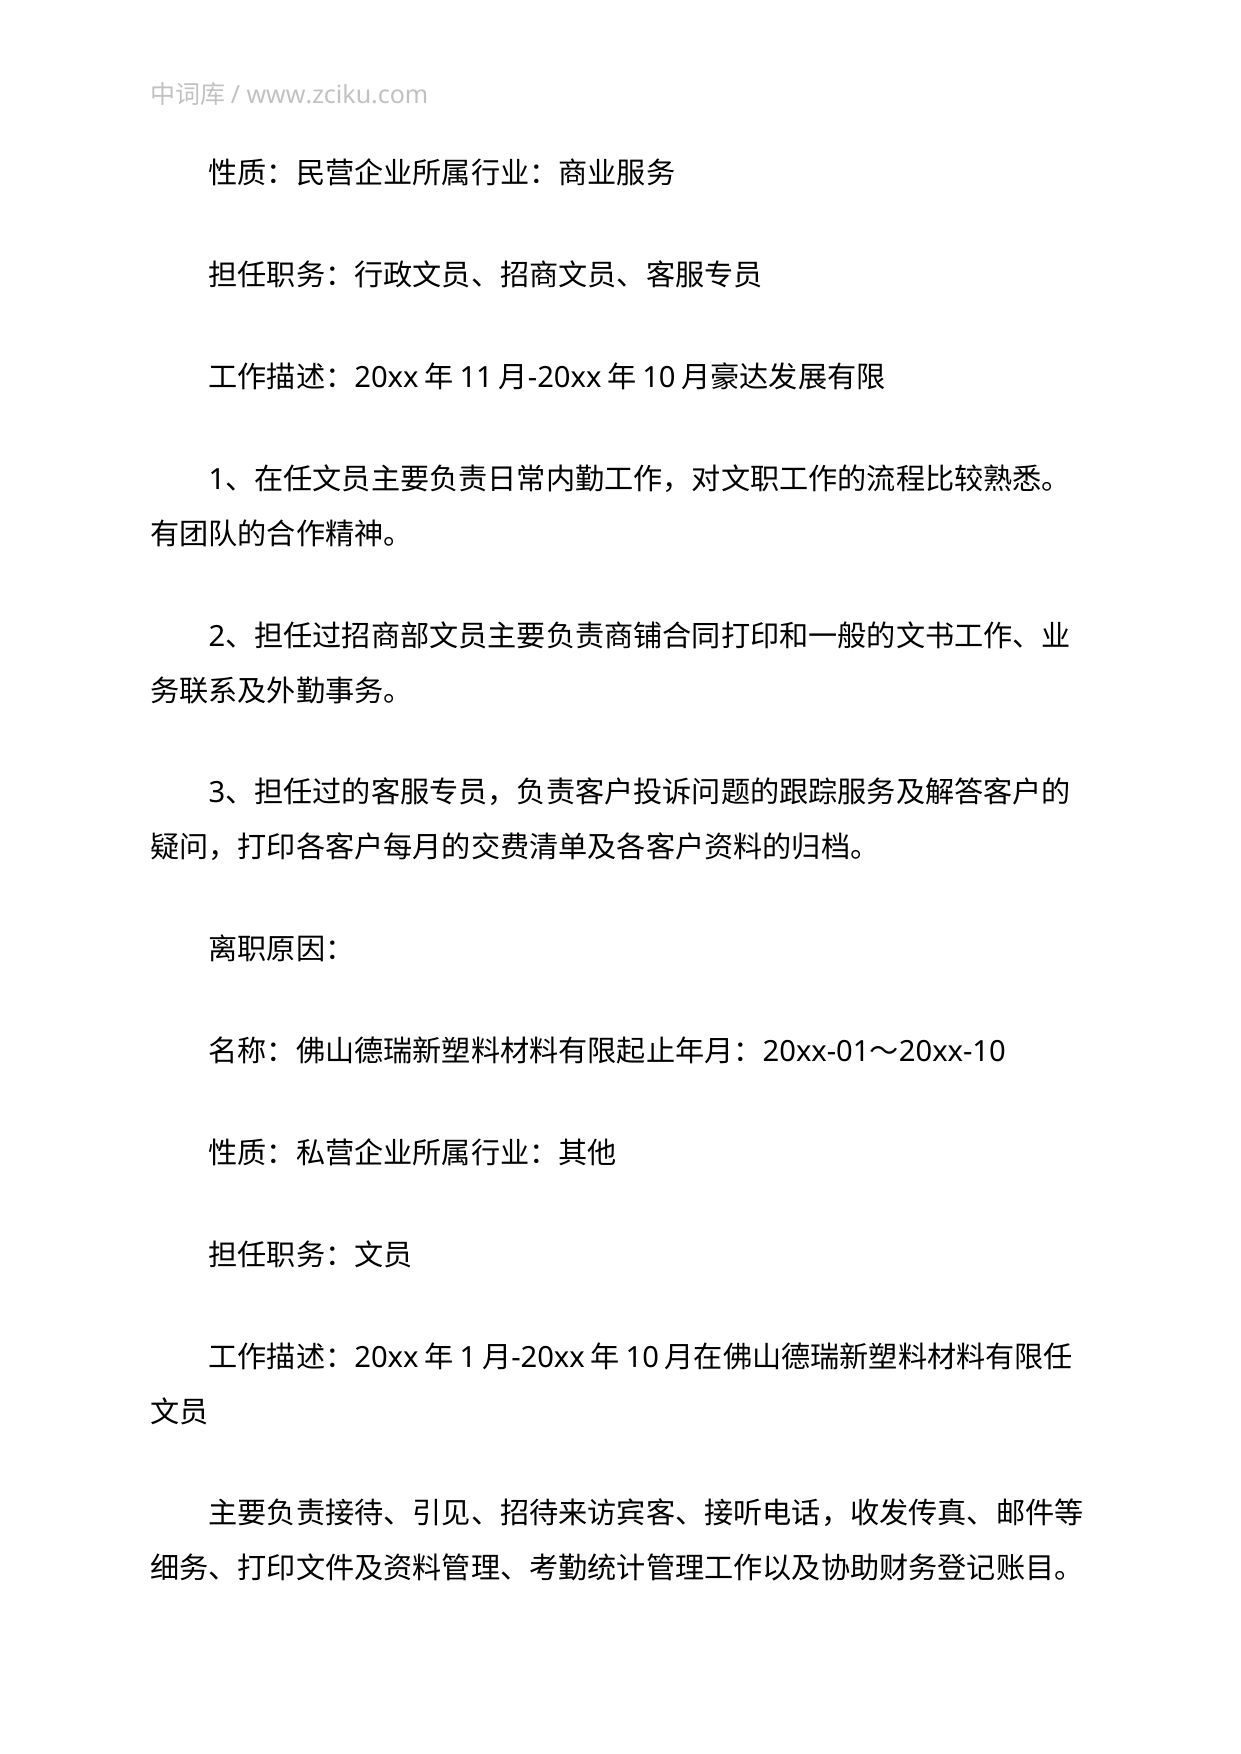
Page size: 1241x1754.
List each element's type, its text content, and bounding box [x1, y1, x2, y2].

text 主要负责接待、引见、招待来访宾客、接听电话，收发传真、邮件等细务、打印文件及资料管理、考勤统计管理工作以及协助财务登记账目。 [150, 1490, 1090, 1587]
text 担任职务：行政文员、招商文员、客服专员 [150, 252, 1090, 294]
text 性质：私营企业所属行业：其他 [150, 1129, 1090, 1172]
text 名称：佛山德瑞新塑料材料有限起止年月：20xx-01～20xx-10 [150, 1028, 1090, 1070]
text 工作描述：20xx年11月-20xx年10月豪达发展有限 [150, 353, 1090, 396]
text 2、担任过招商部文员主要负责商铺合同打印和一般的文书工作、业务联系及外勤事务。 [150, 612, 1090, 709]
text 工作描述：20xx年1月-20xx年10月在佛山德瑞新塑料材料有限任文员 [150, 1333, 1090, 1430]
text 担任职务：文员 [150, 1231, 1090, 1274]
text 3、担任过的客服专员，负责客户投诉问题的跟踪服务及解答客户的疑问，打印各客户每月的交费清单及各客户资料的归档。 [150, 769, 1090, 866]
text 性质：民营企业所属行业：商业服务 [150, 150, 1090, 192]
text 离职原因： [150, 926, 1090, 968]
text 1、在任文员主要负责日常内勤工作，对文职工作的流程比较熟悉。有团队的合作精神。 [150, 456, 1090, 553]
